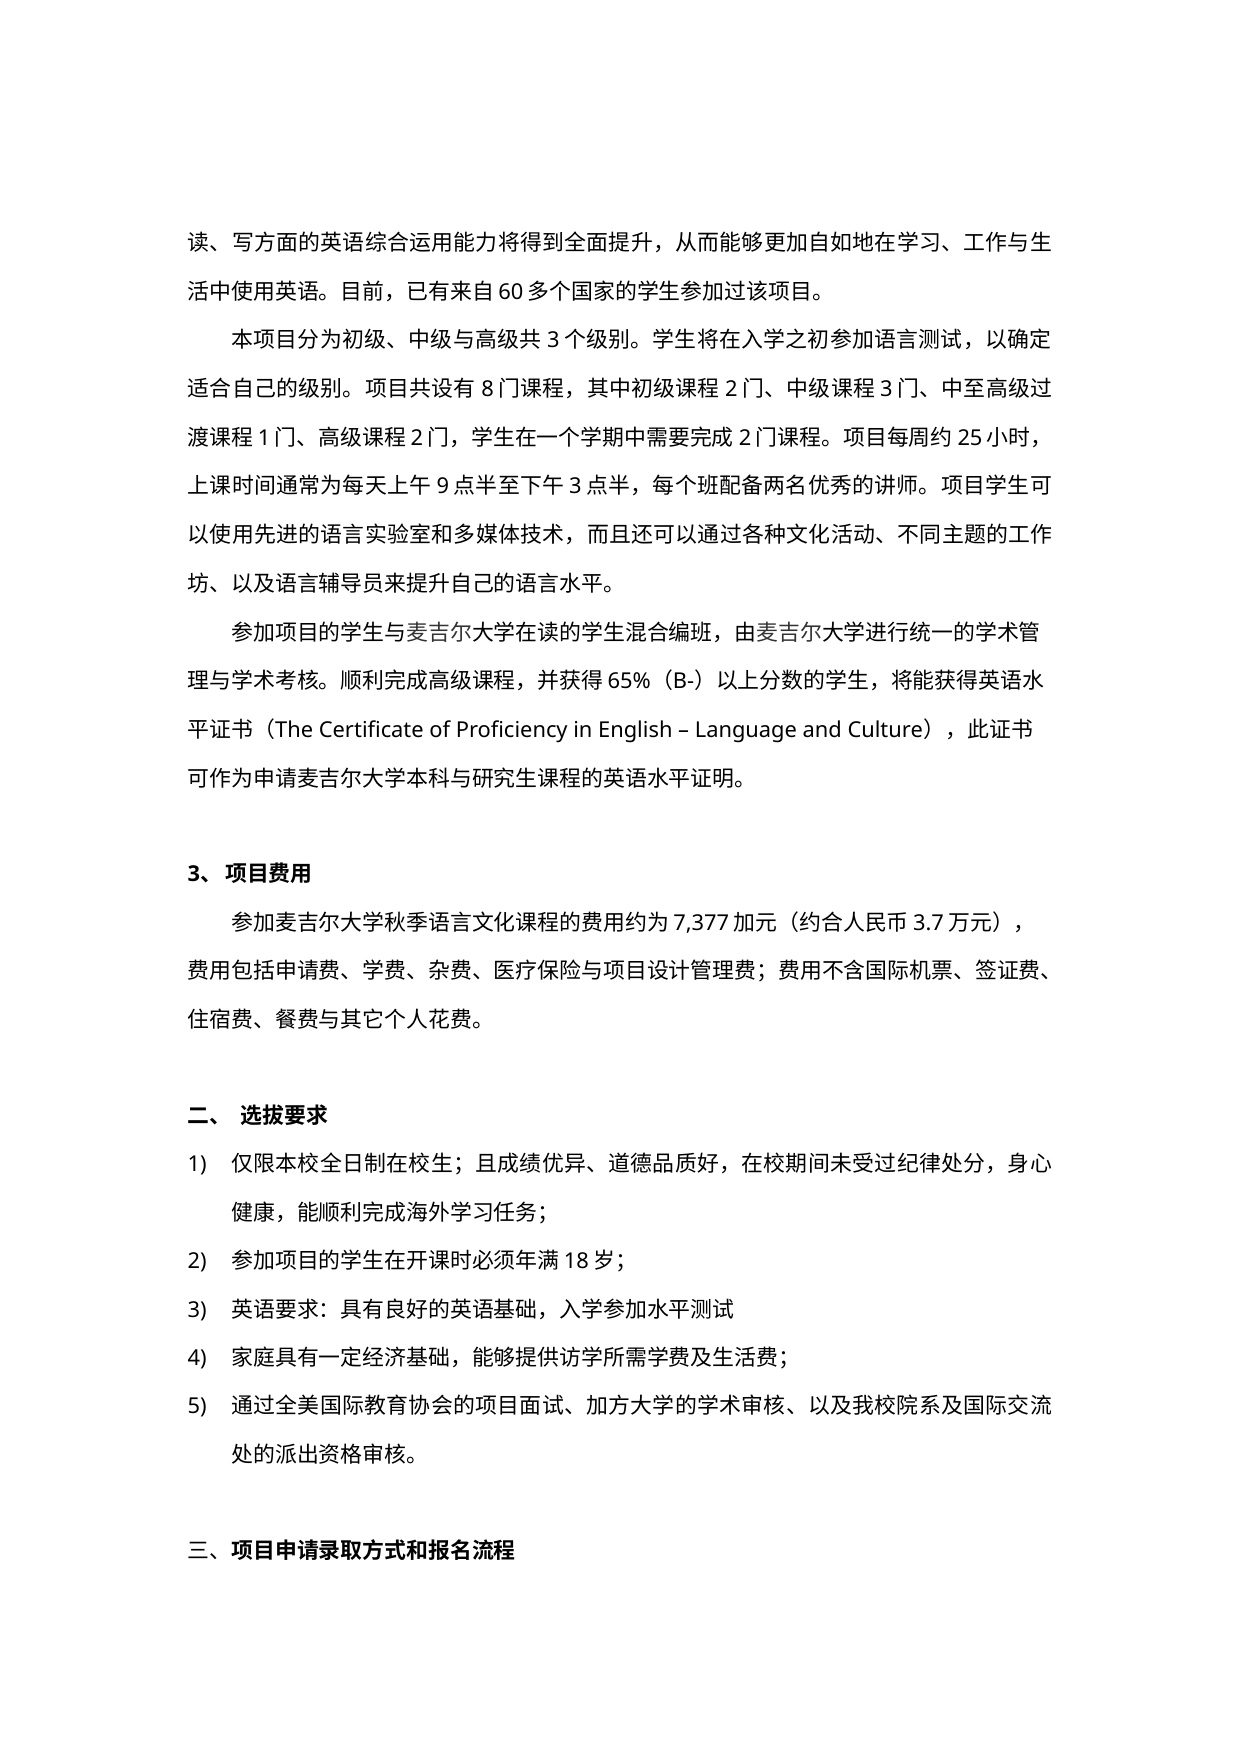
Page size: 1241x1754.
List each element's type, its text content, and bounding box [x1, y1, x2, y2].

text 本项目分为初级、中级与高级共3个级别。学生将在入学之初参加语言测试，以确定适合自己的级别。项目共设有8门课程，其中初级课程2门、中级课程3门、中至高级过渡课程1门、高级课程2门，学生在一个学期中需要完成2门课程。项目每周约25小时，上课时间通常为每天上午9点半至下午3点半，每个班配备两名优秀的讲师。项目学生可以使用先进的语言实验室和多媒体技术，而且还可以通过各种文化活动、不同主题的工作坊、以及语言辅导员来提升自己的语言水平。 [187, 322, 1053, 598]
text 参加项目的学生与麦吉尔大学在读的学生混合编班，由麦吉尔大学进行统一的学术管理与学术考核。顺利完成高级课程，并获得65%（B-）以上分数的学生，将能获得英语水平证书（The Certificate of Proficiency in English – Language and Culture），此证书可作为申请麦吉尔大学本科与研究生课程的英语水平证明。 [187, 614, 1053, 793]
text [187, 225, 1053, 306]
list 家庭具有一定经济基础，能够提供访学所需学费及生活费； [187, 1340, 1053, 1372]
list 仅限本校全日制在校生；且成绩优异、道德品质好，在校期间未受过纪律处分，身心健康，能顺利完成海外学习任务； [187, 1146, 1053, 1227]
list 参加项目的学生在开课时必须年满18岁； [187, 1243, 1053, 1276]
text 参加麦吉尔大学秋季语言文化课程的费用约为7,377加元（约合人民币3.7万元），费用包括申请费、学费、杂费、医疗保险与项目设计管理费；费用不含国际机票、签证费、住宿费、餐费与其它个人花费。 [187, 904, 1053, 1034]
text 三、项目申请录取方式和报名流程 [187, 1532, 1053, 1565]
list 通过全美国际教育协会的项目面试、加方大学的学术审核、以及我校院系及国际交流处的派出资格审核。 [187, 1388, 1053, 1469]
list 选拔要求 [187, 1098, 1053, 1130]
list 项目费用 [187, 856, 1053, 888]
list 英语要求：具有良好的英语基础，入学参加水平测试 [187, 1291, 1053, 1324]
